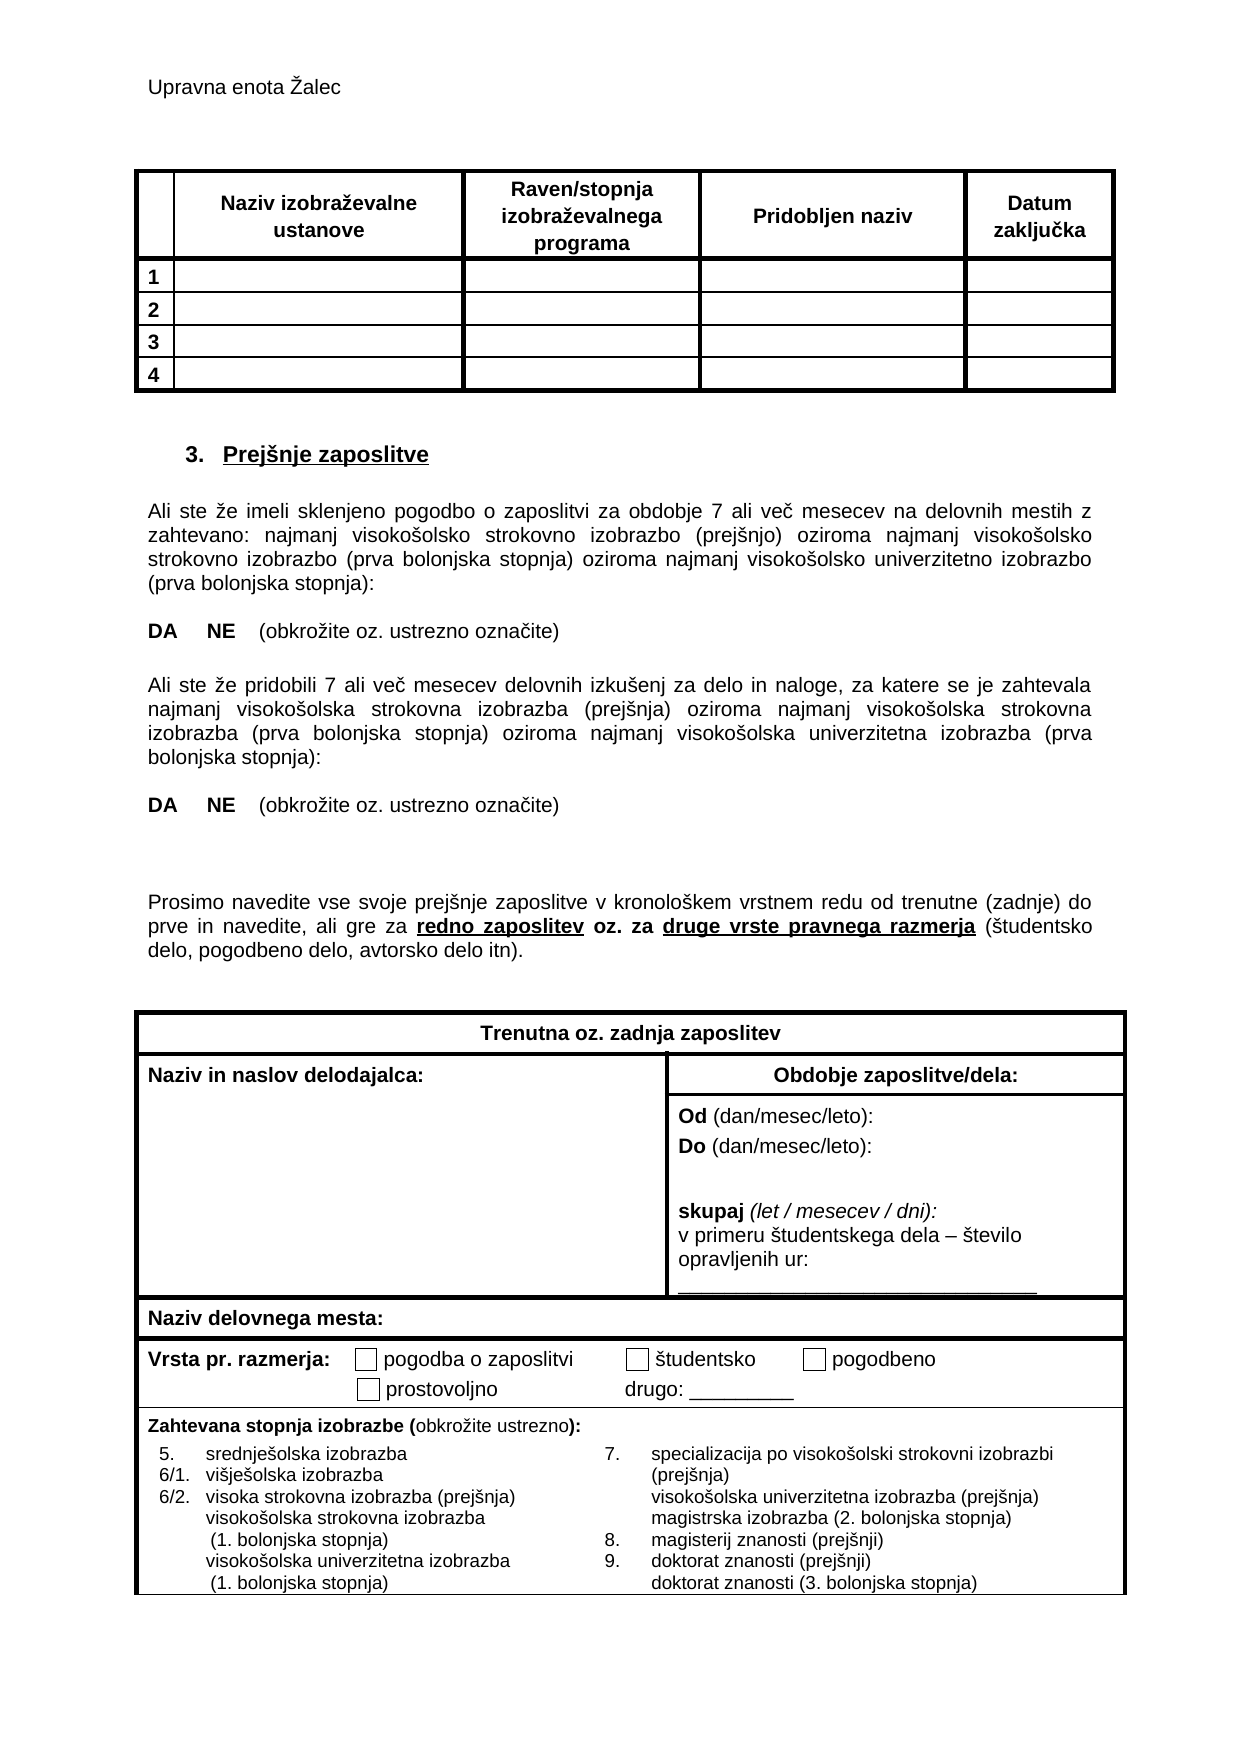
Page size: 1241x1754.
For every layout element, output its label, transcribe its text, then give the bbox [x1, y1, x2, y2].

text DA NE (obkrožite oz. ustrezno označite) [148, 619, 1093, 643]
table_cell [175, 358, 461, 388]
table_cell [968, 326, 1111, 356]
table_cell [175, 326, 461, 356]
table_cell [466, 326, 698, 356]
table_cell Pridobljen naziv [702, 173, 963, 256]
table_cell Naziv in naslov delodajalca: [139, 1056, 665, 1295]
table_cell [175, 261, 461, 291]
table_cell Datum zaključka [968, 173, 1111, 256]
table_header Trenutna oz. zadnja zaposlitev [139, 1015, 1123, 1051]
table_cell [466, 358, 698, 388]
text Ali ste že pridobili 7 ali več mesecev delovnih izkušenj za delo in naloge, za katere se je zahtevala najmanj visokošolska strokovna izobrazba (prejšnja) oziroma najmanj visokošolska strokovna izobrazba (prva bolonjska stopnja) oziroma najmanj visokošolska univerzitetna izobrazba (prva bolonjska stopnja): [148, 673, 1093, 769]
table_cell Naziv delovnega mesta: [139, 1300, 1123, 1336]
table_cell Raven/stopnja izobraževalnega programa [466, 173, 698, 256]
table_cell 1 [139, 261, 173, 291]
table_cell Obdobje zaposlitve/dela: [669, 1056, 1123, 1093]
table_cell [466, 293, 698, 323]
table_cell Vrsta pr. razmerja: pogodba o zaposlitvi študentsko pogodbeno prostovoljno drugo: _________ [139, 1341, 1123, 1407]
table_cell [702, 326, 963, 356]
table_cell [702, 293, 963, 323]
text Ali ste že imeli sklenjeno pogodbo o zaposlitvi za obdobje 7 ali več mesecev na delovnih mestih z zahtevano: najmanj visokošolsko strokovno izobrazbo (prejšnjo) oziroma najmanj visokošolsko strokovno izobrazbo (prva bolonjska stopnja) oziroma najmanj visokošolsko univerzitetno izobrazbo (prva bolonjska stopnja): [148, 499, 1093, 595]
table_cell [175, 293, 461, 323]
table_cell [968, 261, 1111, 291]
text DA NE (obkrožite oz. ustrezno označite) [148, 793, 1093, 817]
table_cell 4 [139, 358, 173, 388]
table_cell [968, 358, 1111, 388]
table_cell [139, 173, 173, 256]
table_cell 3 [139, 326, 173, 356]
table_cell Od (dan/mesec/leto): Do (dan/mesec/leto): skupaj (let / mesecev / dni): v primeru študentskega dela – število opravljenih ur: _______________________________ [669, 1096, 1123, 1295]
list Prejšnje zaposlitve [185, 441, 1093, 467]
table_cell [466, 261, 698, 291]
table_cell Naziv izobraževalne ustanove [175, 173, 461, 256]
table_cell [702, 261, 963, 291]
table_cell [702, 358, 963, 388]
table_cell 2 [139, 293, 173, 323]
table_cell Zahtevana stopnja izobrazbe (obkrožite ustrezno): [139, 1408, 1123, 1593]
table_cell [968, 293, 1111, 323]
text Prosimo navedite vse svoje prejšnje zaposlitve v kronološkem vrstnem redu od trenutne (zadnje) do prve in navedite, ali gre za redno zaposlitev oz. za druge vrste pravnega razmerja (študentsko delo, pogodbeno delo, avtorsko delo itn). [148, 889, 1093, 961]
